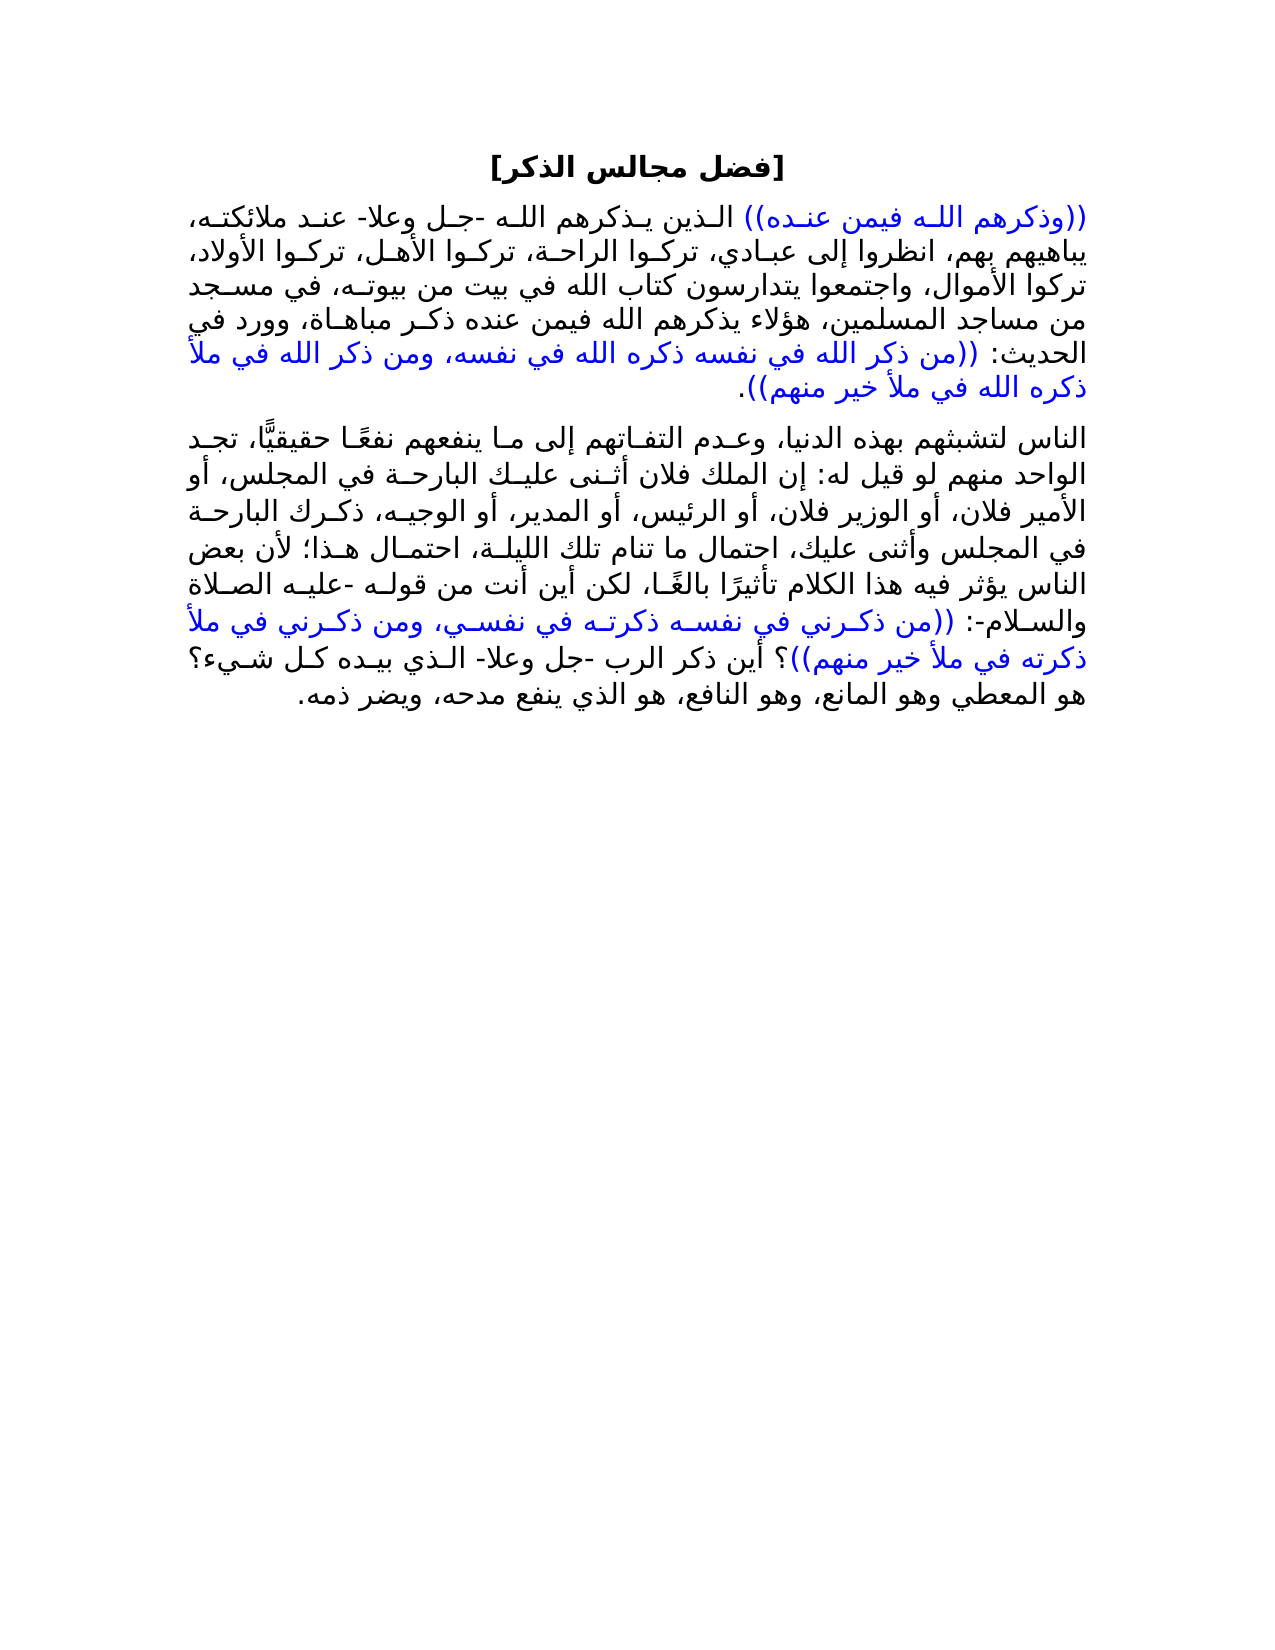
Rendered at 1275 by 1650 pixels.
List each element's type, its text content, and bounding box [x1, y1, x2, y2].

text الناس لتشبثهم بهذه الدنيا، وعدم التفاتهم إلى ما ينفعهم نفعًا حقيقيًّا، تجد الواحد منهم لو قيل له: إن الملك فلان أثنى عليك البارحة في المجلس، أو الأمير فلان، أو الوزير فلان، أو الرئيس، أو المدير، أو الوجيه، ذكرك البارحة في المجلس وأثنى عليك، احتمال ما تنام تلك الليلة، احتمال هذا؛ لأن بعض الناس يؤثر فيه هذا الكلام تأثيرًا بالغًا، لكن أين أنت من قوله -عليه الصلاة والسلام-: ((من ذكرني في نفسه ذكرته في نفسي، ومن ذكرني في ملأ ذكرته في ملأ خير منهم))؟ أين ذكر الرب -جل وعلا- الذي بيده كل شيء؟ هو المعطي وهو المانع، وهو النافع، هو الذي ينفع مدحه، ويضر ذمه. [187, 421, 1087, 712]
text ((وذكرهم الله فيمن عنده)) الذين يذكرهم الله -جل وعلا- عند ملائكته، يباهيهم بهم، انظروا إلى عبادي، تركوا الراحة، تركوا الأهل، تركوا الأولاد، تركوا الأموال، واجتمعوا يتدارسون كتاب الله في بيت من بيوته، في مسجد من مساجد المسلمين، هؤلاء يذكرهم الله فيمن عنده ذكر مباهاة، وورد في الحديث: ((من ذكر الله في نفسه ذكره الله في نفسه، ومن ذكر الله في ملأ ذكره الله في ملأ خير منهم)). [187, 201, 1087, 404]
text [فضل مجالس الذكر] [187, 150, 1087, 184]
